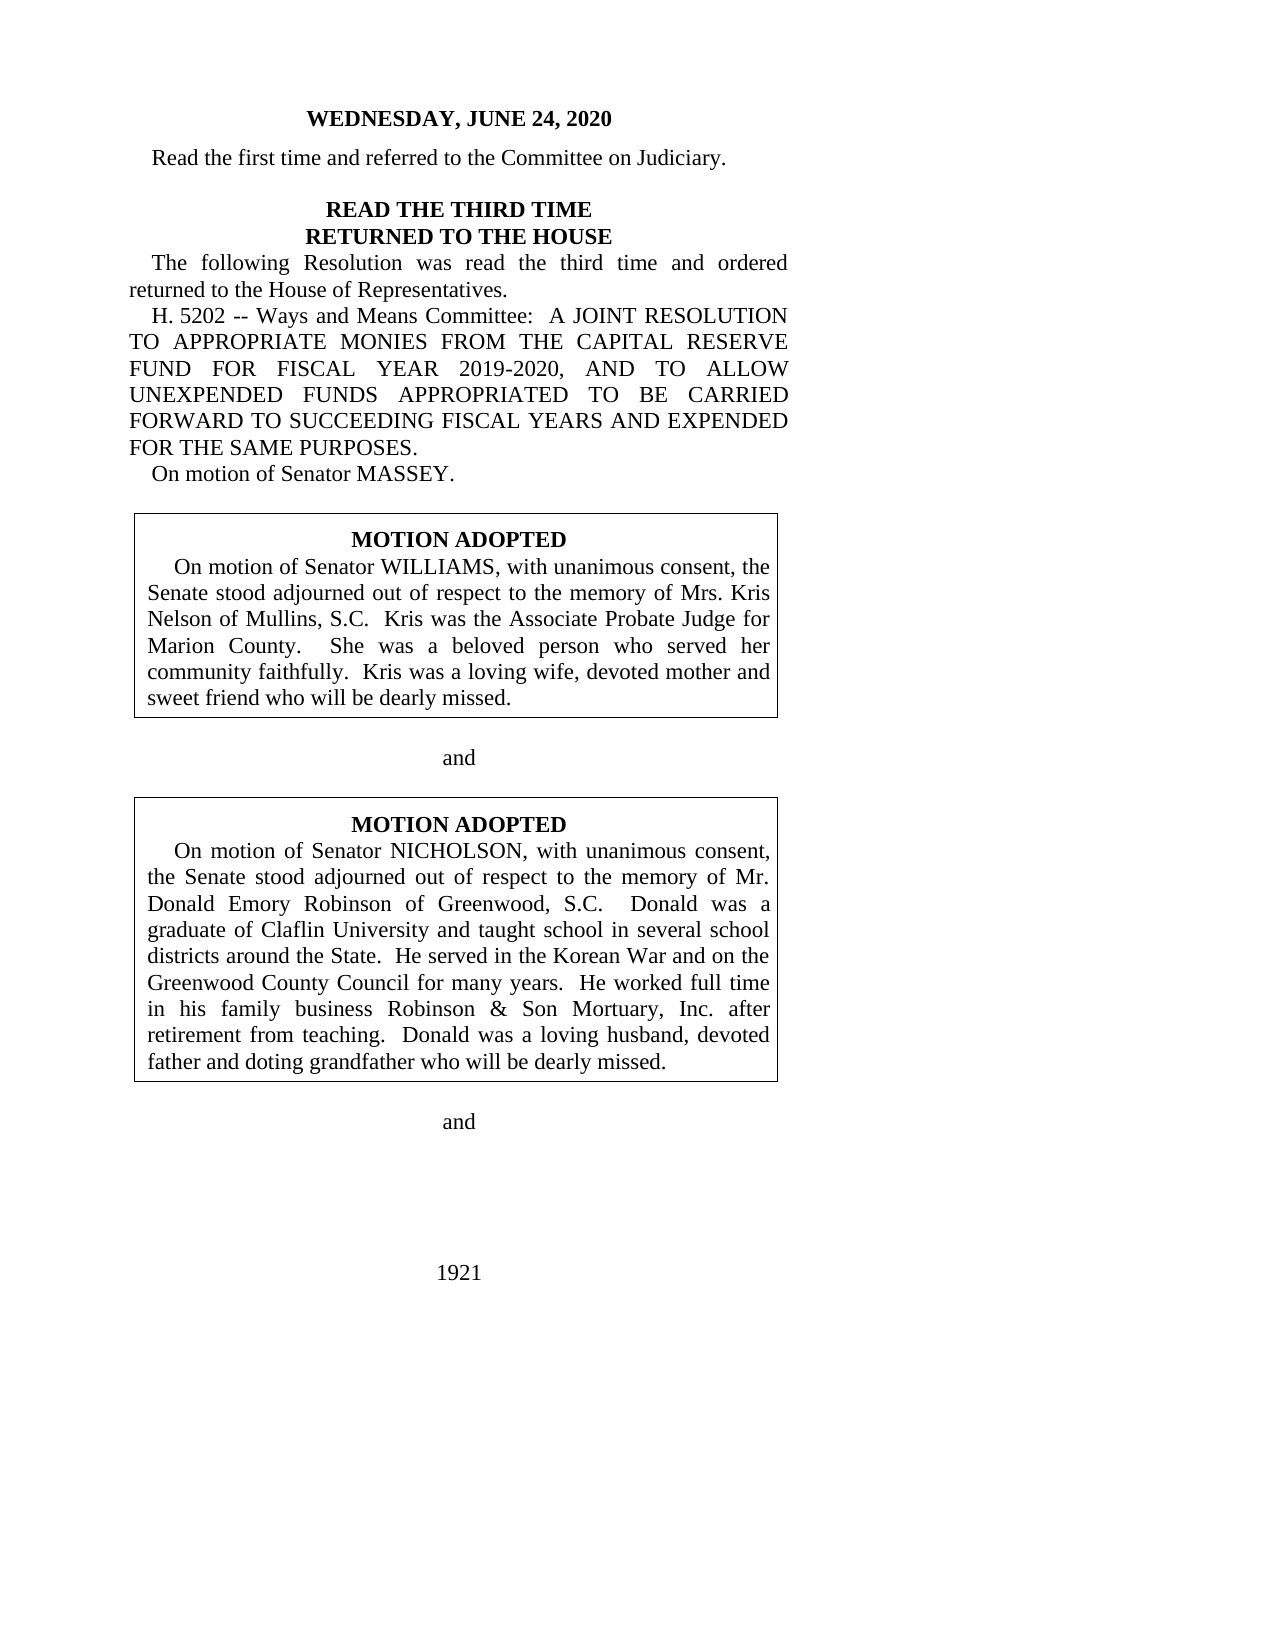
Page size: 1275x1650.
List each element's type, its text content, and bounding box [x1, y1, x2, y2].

text MOTION ADOPTED [135, 514, 777, 539]
text H. 5202 -- Ways and Means Committee: A JOINT RESOLUTION TO APPROPRIATE MONIES FROM THE CAPITAL RESERVE FUND FOR FISCAL YEAR 2019-2020, AND TO ALLOW UNEXPENDED FUNDS APPROPRIATED TO BE CARRIED FORWARD TO SUCCEEDING FISCAL YEARS AND EXPENDED FOR THE SAME PURPOSES. [129, 302, 789, 460]
text The following Resolution was read the third time and ordered returned to the House of Representatives. [129, 249, 789, 302]
text MOTION ADOPTED [135, 798, 777, 823]
text On motion of Senator NICHOLSON, with unanimous consent, the Senate stood adjourned out of respect to the memory of Mr. Donald Emory Robinson of Greenwood, S.C. Donald was a graduate of Claflin University and taught school in several school districts around the State. He served in the Korean War and on the Greenwood County Council for many years. He worked full time in his family business Robinson & Son Mortuary, Inc. after retirement from teaching. Donald was a loving husband, devoted father and doting grandfather who will be dearly missed. [135, 823, 777, 1081]
text Read the first time and referred to the Committee on Judiciary. [129, 144, 789, 170]
text and [129, 744, 789, 771]
text and [129, 1108, 789, 1134]
text On motion of Senator WILLIAMS, with unanimous consent, the Senate stood adjourned out of respect to the memory of Mrs. Kris Nelson of Mullins, S.C. Kris was the Associate Probate Judge for Marion County. She was a beloved person who served her community faithfully. Kris was a loving wife, devoted mother and sweet friend who will be dearly missed. [135, 539, 777, 717]
text On motion of Senator MASSEY. [129, 460, 789, 486]
text RETURNED TO THE HOUSE [129, 223, 789, 249]
text READ THE THIRD TIME [129, 197, 789, 223]
